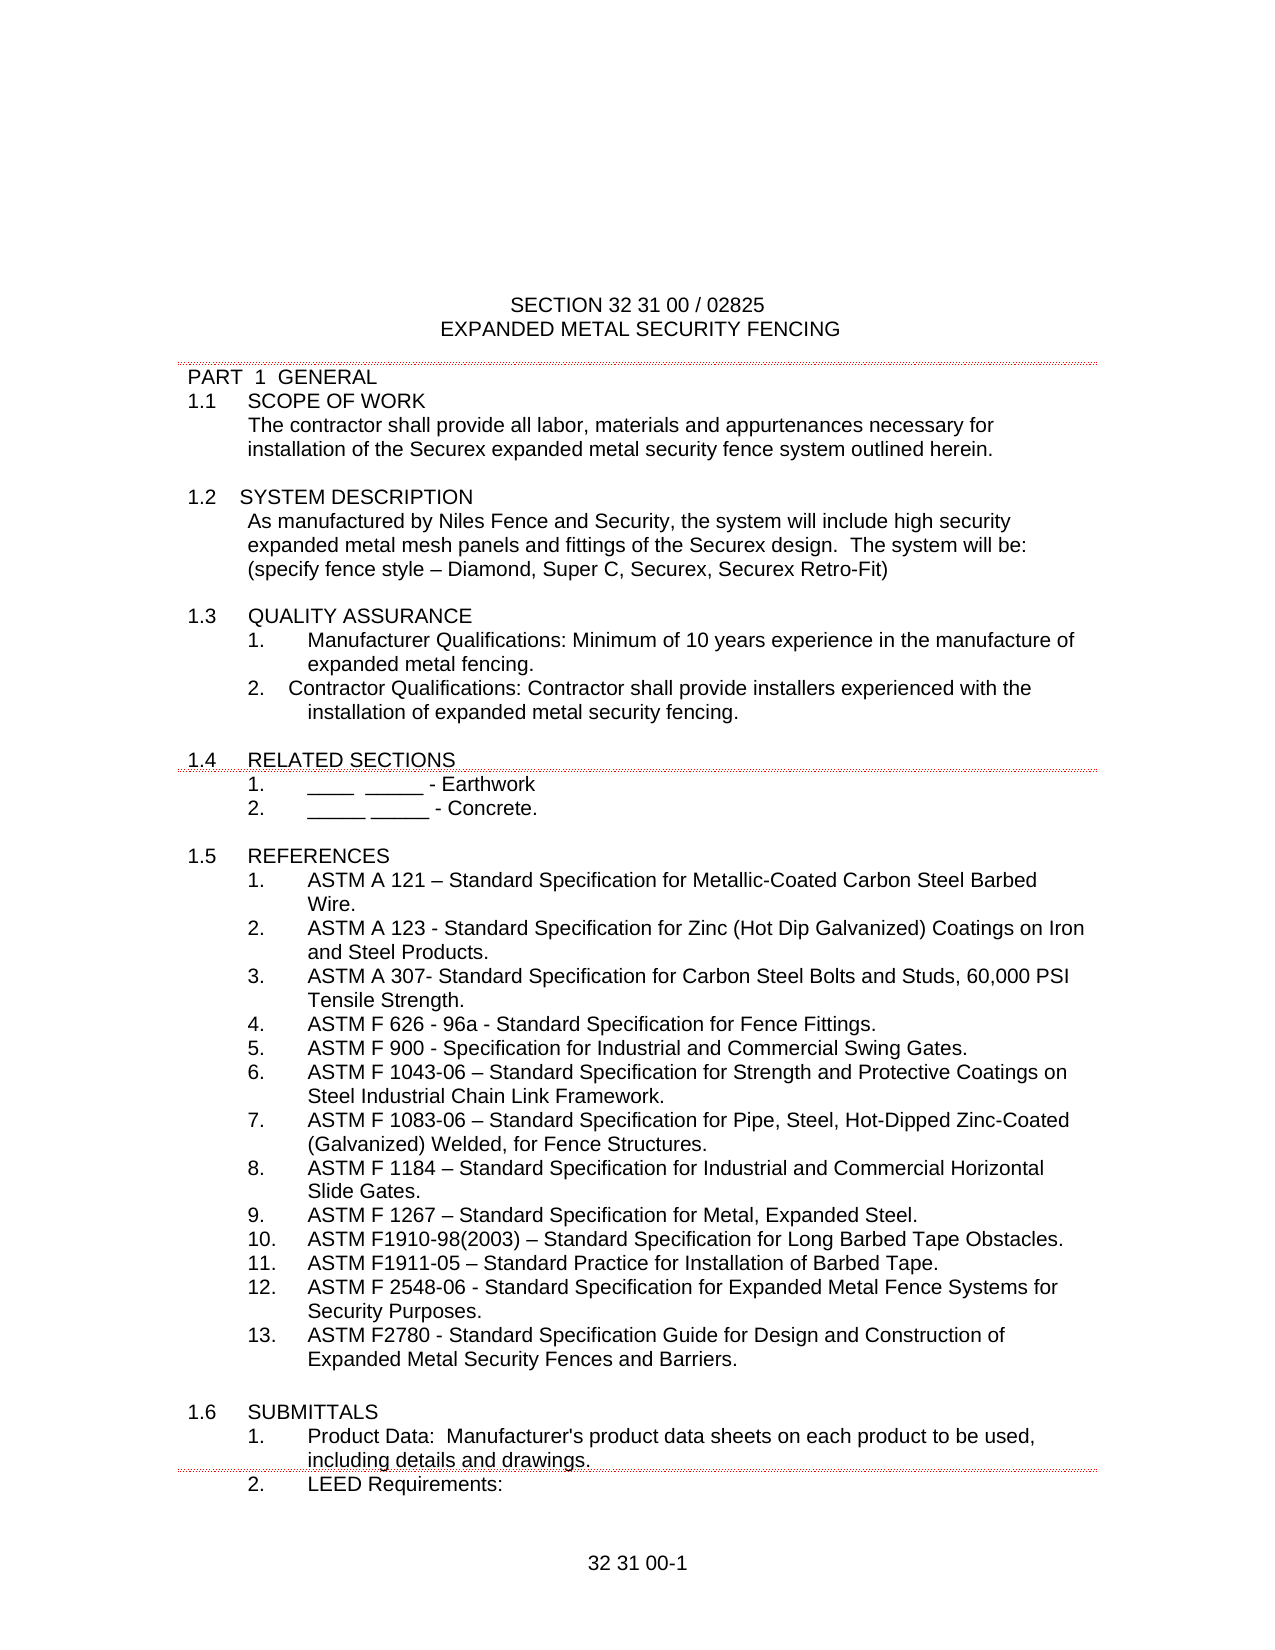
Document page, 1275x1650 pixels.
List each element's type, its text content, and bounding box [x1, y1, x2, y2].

list RELATED SECTIONS [187, 748, 1087, 772]
list REFERENCES [187, 844, 1087, 868]
list ____ _____ - Earthwork [247, 772, 1087, 796]
list ASTM A 123 - Standard Specification for Zinc (Hot Dip Galvanized) Coatings on Iron and Steel Products. [247, 916, 1087, 964]
list LEED Requirements: [247, 1472, 1087, 1496]
list Manufacturer Qualifications: Minimum of 10 years experience in the manufacture of expanded metal fencing. [247, 628, 1087, 676]
list GENERAL [187, 365, 1087, 389]
list ASTM F 900 - Specification for Industrial and Commercial Swing Gates. [247, 1036, 1087, 1059]
list ASTM F 1083-06 – Standard Specification for Pipe, Steel, Hot-Dipped Zinc-Coated (Galvanized) Welded, for Fence Structures. [247, 1107, 1087, 1155]
list _____ _____ - Concrete. [247, 796, 1087, 820]
list SUBMITTALS [187, 1400, 1087, 1424]
list ASTM A 307- Standard Specification for Carbon Steel Bolts and Studs, 60,000 PSI Tensile Strength. [247, 964, 1087, 1012]
list ASTM F1911-05 – Standard Practice for Installation of Barbed Tape. [247, 1251, 1087, 1275]
list ASTM A 121 – Standard Specification for Metallic-Coated Carbon Steel Barbed Wire. [247, 868, 1087, 916]
list ASTM F 1184 – Standard Specification for Industrial and Commercial Horizontal Slide Gates. [247, 1155, 1087, 1203]
list ASTM F 2548-06 - Standard Specification for Expanded Metal Fence Systems for Security Purposes. [247, 1275, 1087, 1323]
list ASTM F2780 - Standard Specification Guide for Design and Construction of Expanded Metal Security Fences and Barriers. [247, 1323, 1087, 1371]
text The contractor shall provide all labor, materials and appurtenances necessary for installation of the Securex expanded metal security fence system outlined herein. [247, 413, 1087, 461]
list SCOPE OF WORK [187, 389, 1087, 413]
list QUALITY ASSURANCE [187, 604, 1087, 628]
text As manufactured by Niles Fence and Security, the system will include high security expanded metal mesh panels and fittings of the Securex design. The system will be: (specify fence style – Diamond, Super C, Securex, Securex Retro-Fit) [247, 508, 1087, 580]
list SYSTEM DESCRIPTION [187, 484, 1087, 508]
list Product Data: Manufacturer's product data sheets on each product to be used, including details and drawings. [247, 1424, 1087, 1472]
list ASTM F 1267 – Standard Specification for Metal, Expanded Steel. [247, 1203, 1087, 1227]
title SECTION 32 31 00 / 02825 [187, 293, 1087, 317]
list Contractor Qualifications: Contractor shall provide installers experienced with the installation of expanded metal security fencing. [247, 676, 1087, 724]
list ASTM F 626 - 96a - Standard Specification for Fence Fittings. [247, 1012, 1087, 1036]
list ASTM F 1043-06 – Standard Specification for Strength and Protective Coatings on Steel Industrial Chain Link Framework. [247, 1059, 1087, 1107]
title EXPANDED METAL SECURITY FENCING [187, 317, 1087, 341]
list ASTM F1910-98(2003) – Standard Specification for Long Barbed Tape Obstacles. [247, 1227, 1087, 1251]
